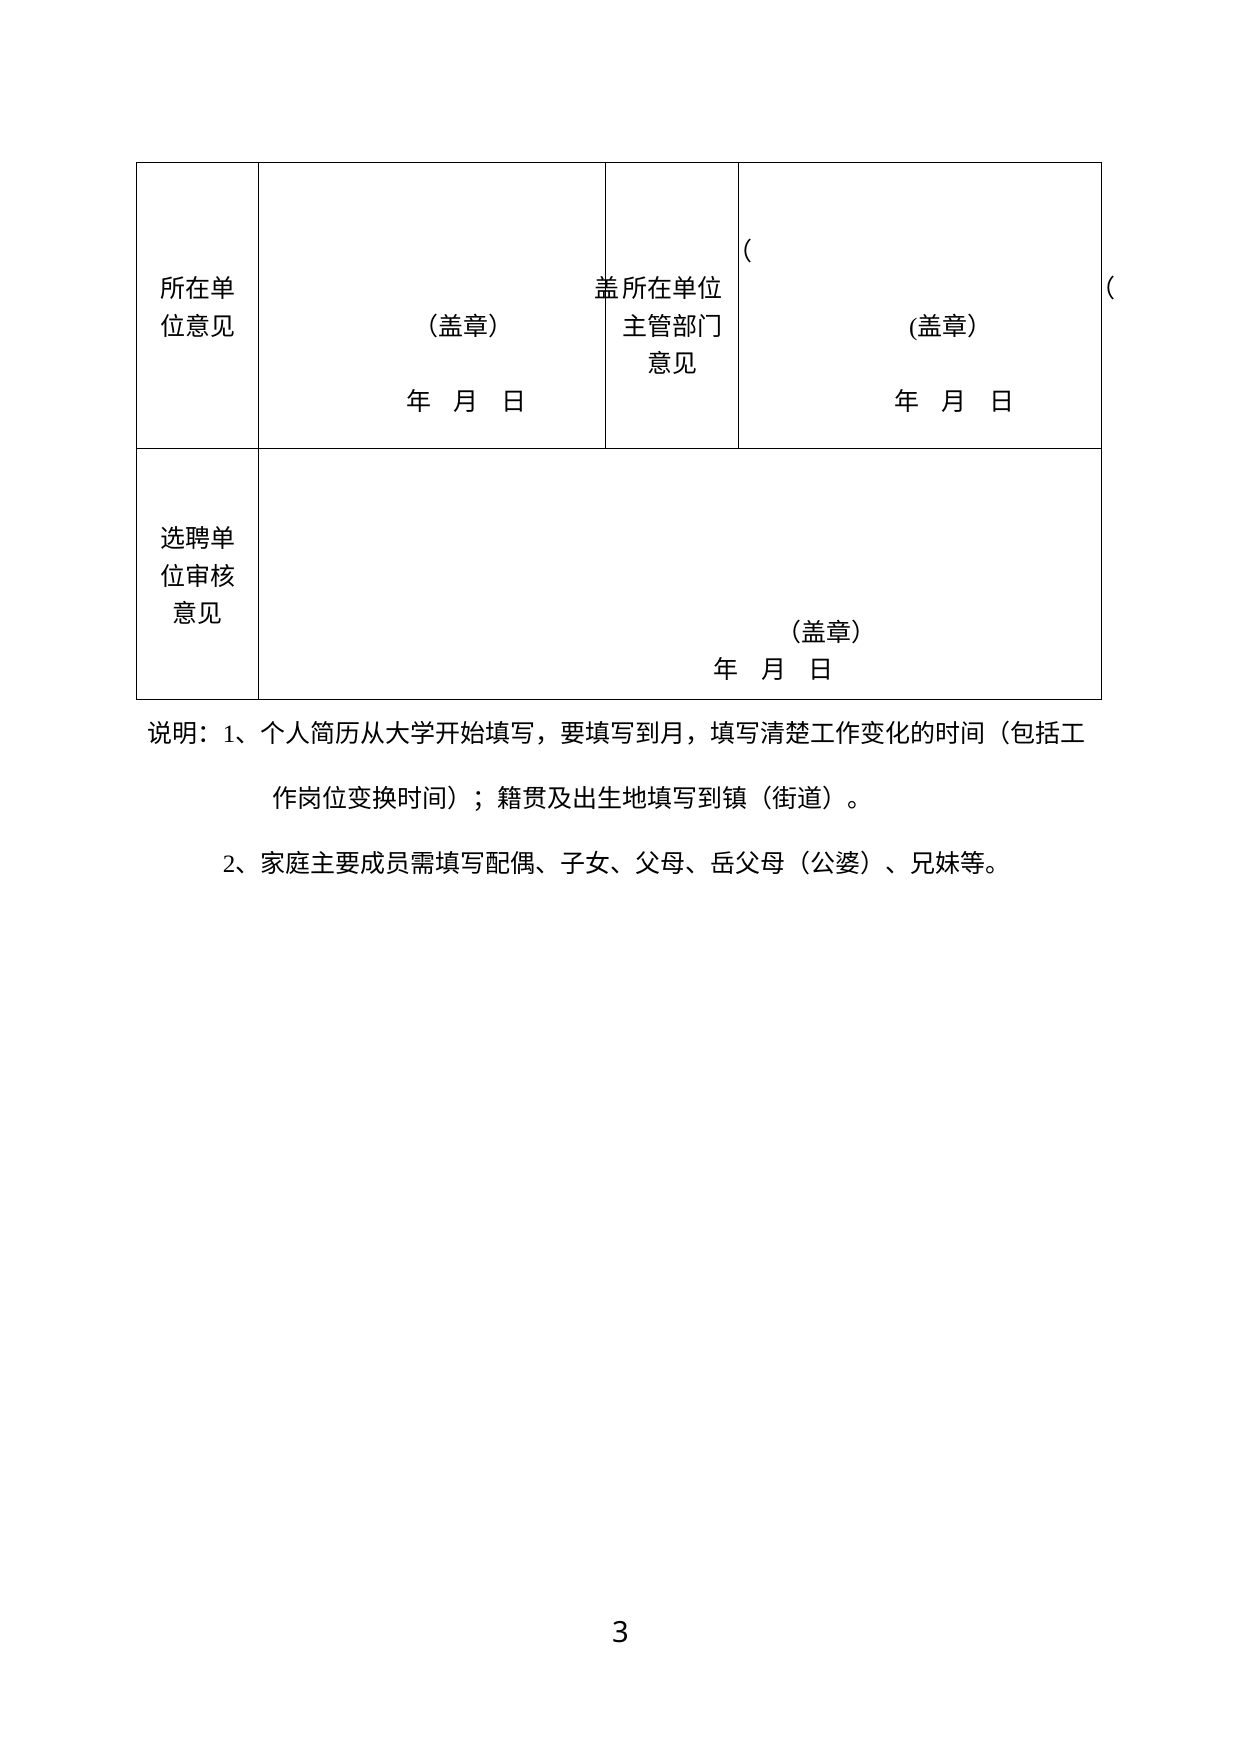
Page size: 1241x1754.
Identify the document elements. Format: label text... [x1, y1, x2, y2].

table_cell （盖章） 年 月 日 [259, 449, 1101, 698]
table_cell （ 所在单位主管部门意见 [606, 163, 738, 448]
table_cell 盖 （盖章） 年 月 日 [259, 163, 605, 448]
text 说明：1、个人简历从大学开始填写，要填写到月，填写清楚工作变化的时间（包括工作岗位变换时间）；籍贯及出生地填写到镇（街道）。 [148, 700, 1093, 829]
table_cell 所在单位意见 [137, 163, 258, 448]
table_cell 选聘单位审核意见 [137, 449, 258, 698]
text 2、家庭主要成员需填写配偶、子女、父母、岳父母（公婆）、兄妹等。 [148, 829, 1093, 894]
table_cell （ (盖章） 年 月 日 [739, 163, 1101, 448]
